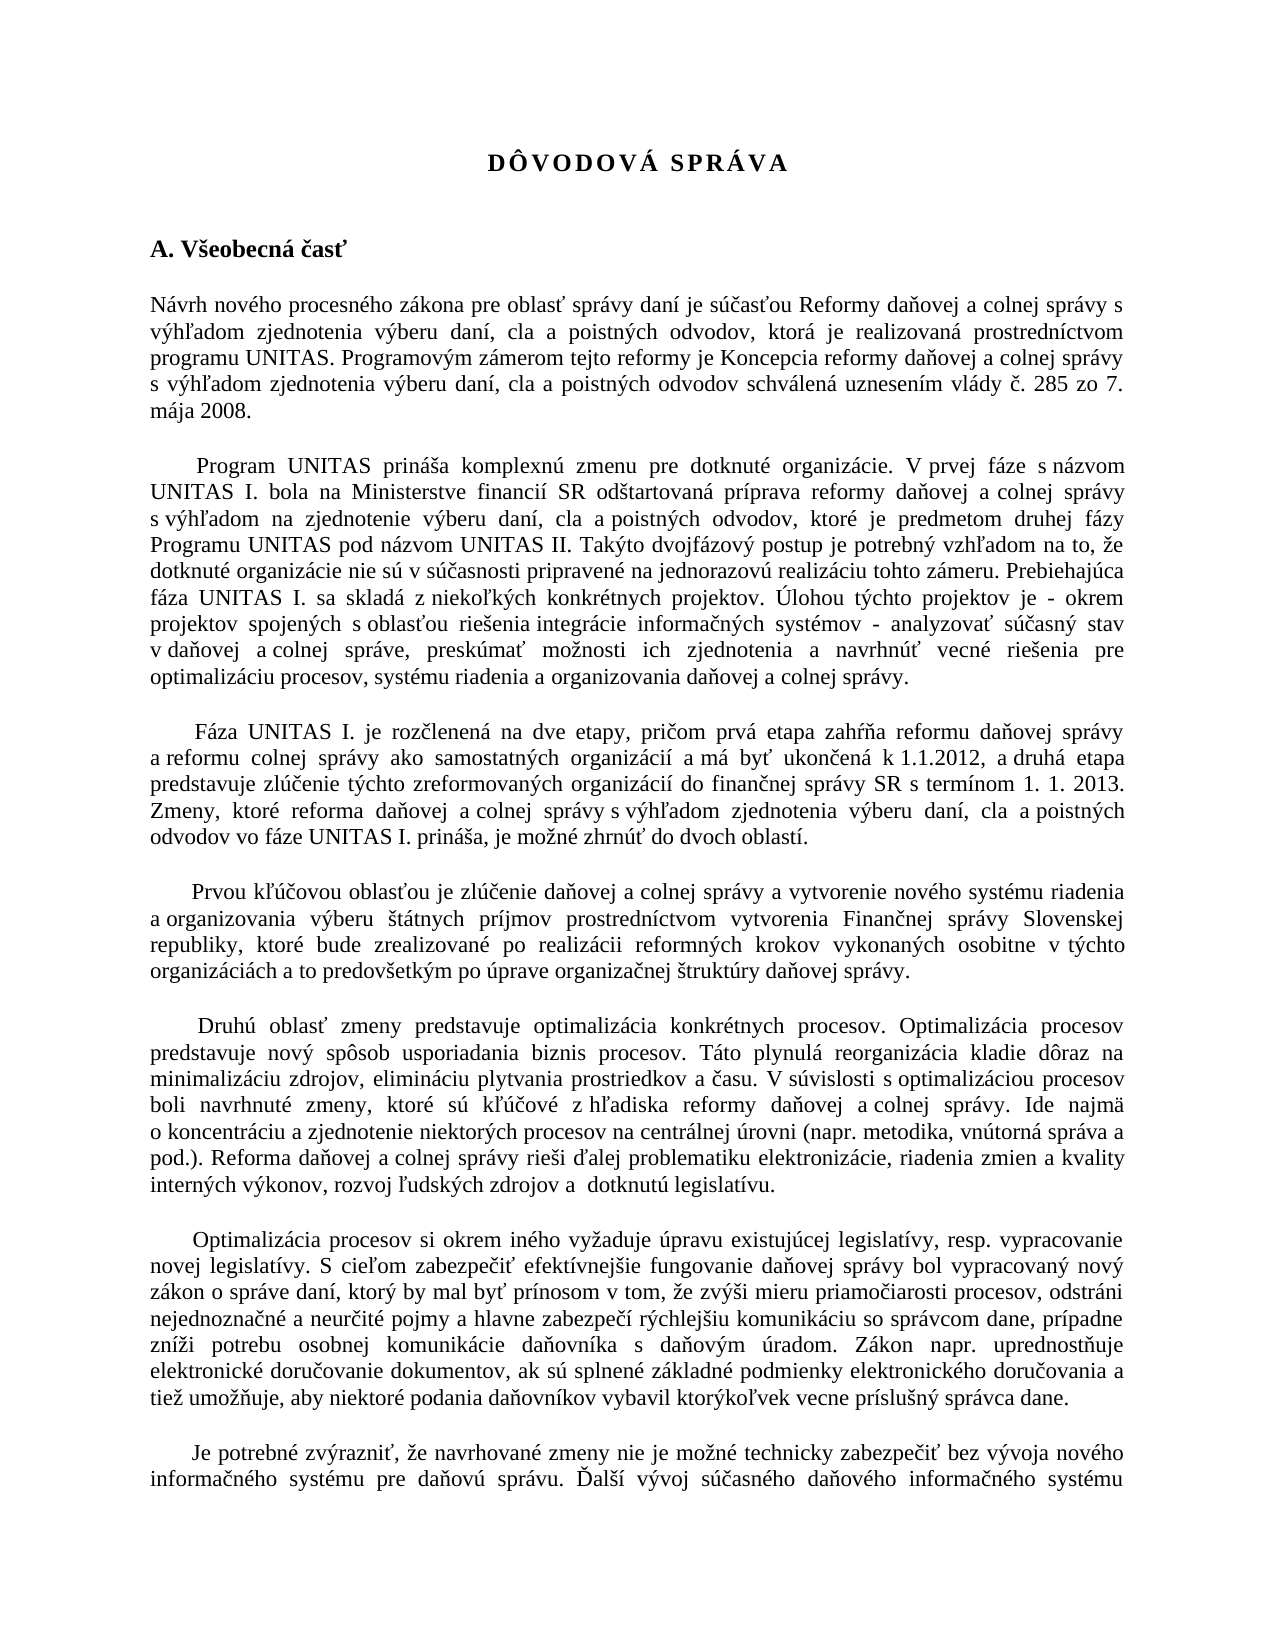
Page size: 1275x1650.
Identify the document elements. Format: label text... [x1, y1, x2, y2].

text Prvou kľúčovou oblasťou je zlúčenie daňovej a colnej správy a vytvorenie nového systému riadenia a organizovania výberu štátnych príjmov prostredníctvom vytvorenia Finančnej správy Slovenskej republiky, ktoré bude zrealizované po realizácii reformných krokov vykonaných osobitne v týchto organizáciách a to predovšetkým po úprave organizačnej štruktúry daňovej správy. [150, 878, 1125, 984]
text Dôvodová správa [150, 148, 1125, 176]
text Druhú oblasť zmeny predstavuje optimalizácia konkrétnych procesov. Optimalizácia procesov predstavuje nový spôsob usporiadania biznis procesov. Táto plynulá reorganizácia kladie dôraz na minimalizáciu zdrojov, elimináciu plytvania prostriedkov a času. V súvislosti s optimalizáciou procesov boli navrhnuté zmeny, ktoré sú kľúčové z hľadiska reformy daňovej a colnej správy. Ide najmä o koncentráciu a zjednotenie niektorých procesov na centrálnej úrovni (napr. metodika, vnútorná správa a pod.). Reforma daňovej a colnej správy rieši ďalej problematiku elektronizácie, riadenia zmien a kvality interných výkonov, rozvoj ľudských zdrojov a dotknutú legislatívu. [150, 1012, 1125, 1197]
text Návrh nového procesného zákona pre oblasť správy daní je súčasťou Reformy daňovej a colnej správy s výhľadom zjednotenia výberu daní, cla a poistných odvodov, ktorá je realizovaná prostredníctvom programu UNITAS. Programovým zámerom tejto reformy je Koncepcia reformy daňovej a colnej správy s výhľadom zjednotenia výberu daní, cla a poistných odvodov schválená uznesením vlády č. 285 zo 7. mája 2008. [150, 291, 1125, 423]
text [150, 1439, 1125, 1492]
text Optimalizácia procesov si okrem iného vyžaduje úpravu existujúcej legislatívy, resp. vypracovanie novej legislatívy. S cieľom zabezpečiť efektívnejšie fungovanie daňovej správy bol vypracovaný nový zákon o správe daní, ktorý by mal byť prínosom v tom, že zvýši mieru priamočiarosti procesov, odstráni nejednoznačné a neurčité pojmy a hlavne zabezpečí rýchlejšiu komunikáciu so správcom dane, prípadne zníži potrebu osobnej komunikácie daňovníka s daňovým úradom. Zákon napr. uprednostňuje elektronické doručovanie dokumentov, ak sú splnené základné podmienky elektronického doručovania a tiež umožňuje, aby niektoré podania daňovníkov vybavil ktorýkoľvek vecne príslušný správca dane. [150, 1226, 1125, 1410]
text A. Všeobecná časť [150, 234, 1125, 263]
text Fáza UNITAS I. je rozčlenená na dve etapy, pričom prvá etapa zahŕňa reformu daňovej správy a reformu colnej správy ako samostatných organizácií a má byť ukončená k 1.1.2012, a druhá etapa predstavuje zlúčenie týchto zreformovaných organizácií do finančnej správy SR s termínom 1. 1. 2013. Zmeny, ktoré reforma daňovej a colnej správy s výhľadom zjednotenia výberu daní, cla a poistných odvodov vo fáze UNITAS I. prináša, je možné zhrnúť do dvoch oblastí. [150, 718, 1125, 849]
text Program UNITAS prináša komplexnú zmenu pre dotknuté organizácie. V prvej fáze s názvom UNITAS I. bola na Ministerstve financií SR odštartovaná príprava reformy daňovej a colnej správy s výhľadom na zjednotenie výberu daní, cla a poistných odvodov, ktoré je predmetom druhej fázy Programu UNITAS pod názvom UNITAS II. Takýto dvojfázový postup je potrebný vzhľadom na to, že dotknuté organizácie nie sú v súčasnosti pripravené na jednorazovú realizáciu tohto zámeru. Prebiehajúca fáza UNITAS I. sa skladá z niekoľkých konkrétnych projektov. Úlohou týchto projektov je - okrem projektov spojených s oblasťou riešenia integrácie informačných systémov - analyzovať súčasný stav v daňovej a colnej správe, preskúmať možnosti ich zjednotenia a navrhnúť vecné riešenia pre optimalizáciu procesov, systému riadenia a organizovania daňovej a colnej správy. [150, 452, 1125, 689]
